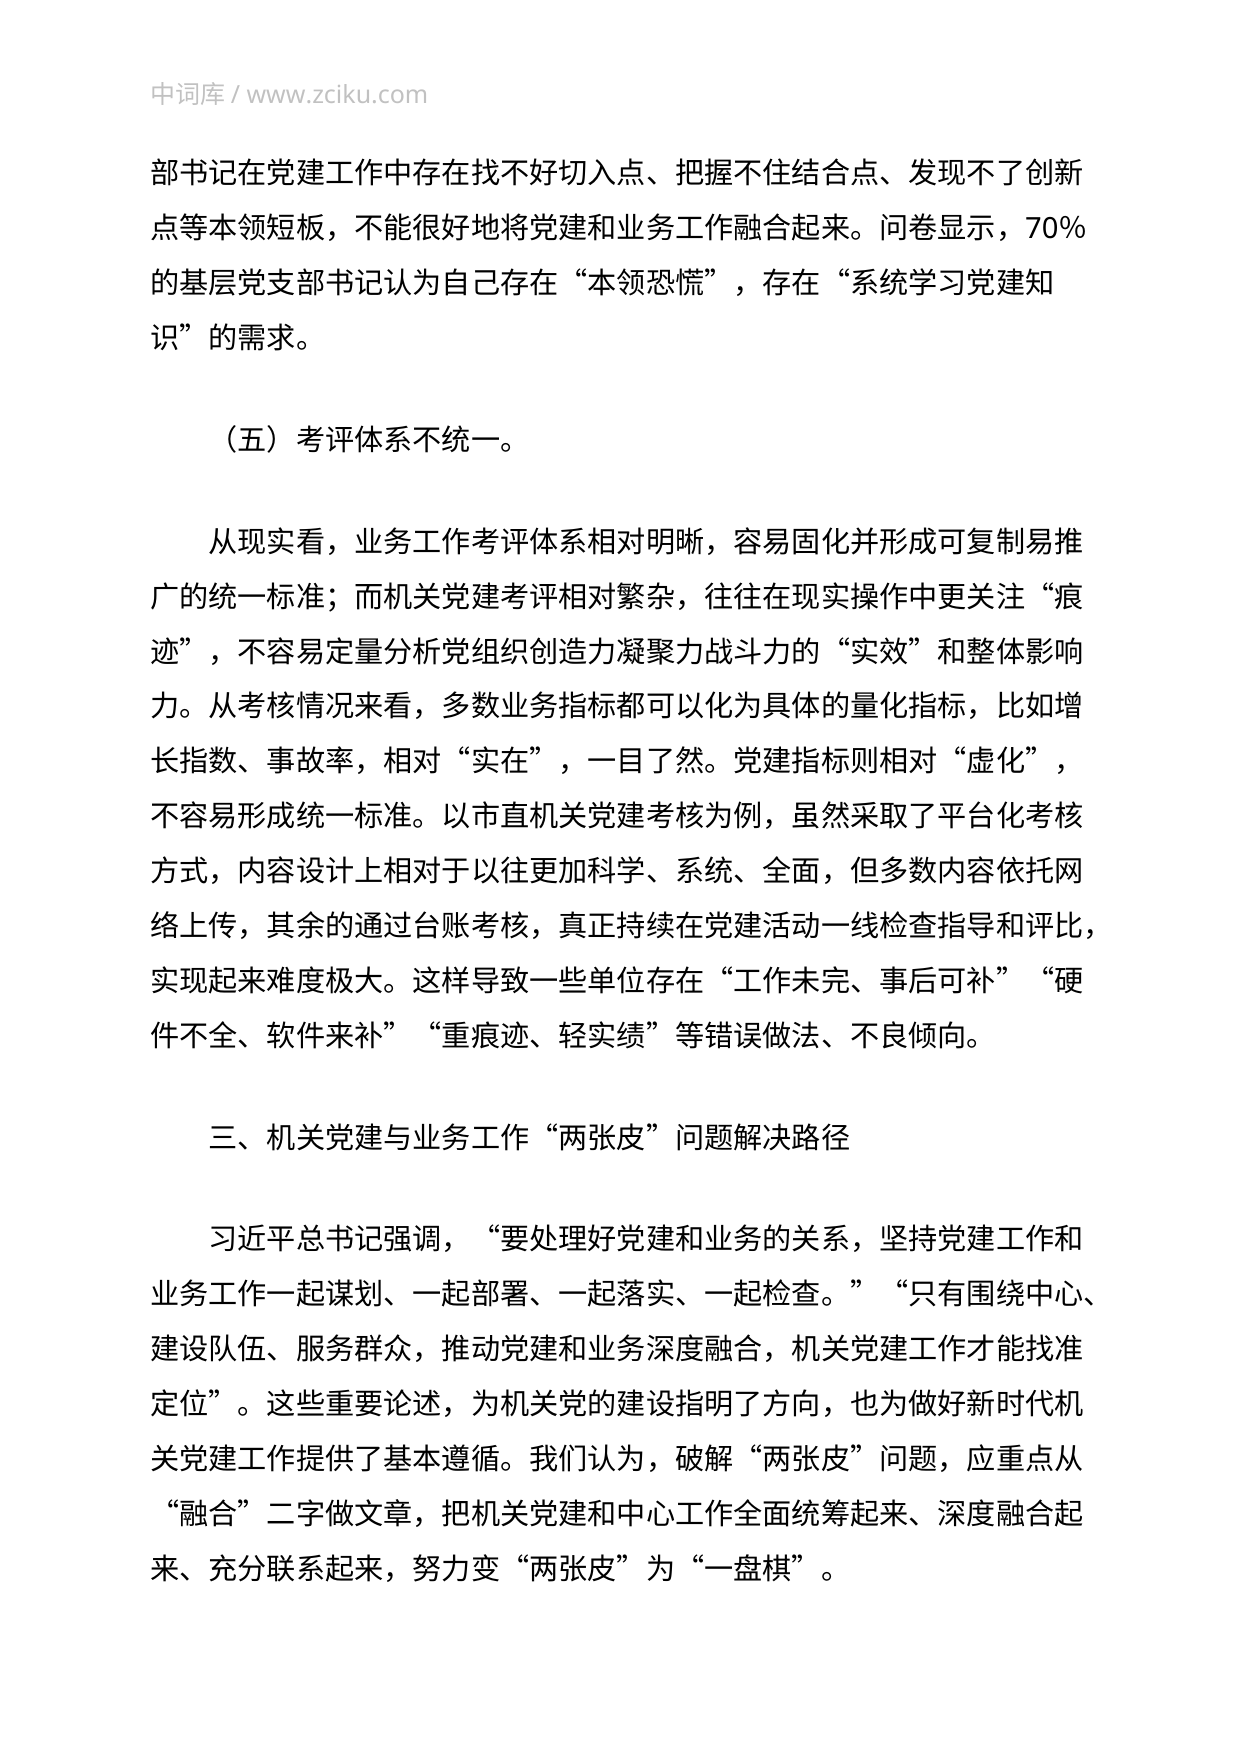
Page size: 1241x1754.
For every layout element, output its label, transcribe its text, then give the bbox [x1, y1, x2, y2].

text 三、机关党建与业务工作“两张皮”问题解决路径 [150, 1114, 1090, 1156]
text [150, 150, 1090, 357]
text （五）考评体系不统一。 [150, 417, 1090, 459]
text 从现实看，业务工作考评体系相对明晰，容易固化并形成可复制易推广的统一标准；而机关党建考评相对繁杂，往往在现实操作中更关注“痕迹”，不容易定量分析党组织创造力凝聚力战斗力的“实效”和整体影响力。从考核情况来看，多数业务指标都可以化为具体的量化指标，比如增长指数、事故率，相对“实在”，一目了然。党建指标则相对“虚化”，不容易形成统一标准。以市直机关党建考核为例，虽然采取了平台化考核方式，内容设计上相对于以往更加科学、系统、全面，但多数内容依托网络上传，其余的通过台账考核，真正持续在党建活动一线检查指导和评比，实现起来难度极大。这样导致一些单位存在“工作未完、事后可补”“硬件不全、软件来补”“重痕迹、轻实绩”等错误做法、不良倾向。 [150, 518, 1090, 1055]
text 习近平总书记强调，“要处理好党建和业务的关系，坚持党建工作和业务工作一起谋划、一起部署、一起落实、一起检查。”“只有围绕中心、建设队伍、服务群众，推动党建和业务深度融合，机关党建工作才能找准定位”。这些重要论述，为机关党的建设指明了方向，也为做好新时代机关党建工作提供了基本遵循。我们认为，破解“两张皮”问题，应重点从“融合”二字做文章，把机关党建和中心工作全面统筹起来、深度融合起来、充分联系起来，努力变“两张皮”为“一盘棋”。 [150, 1216, 1090, 1588]
